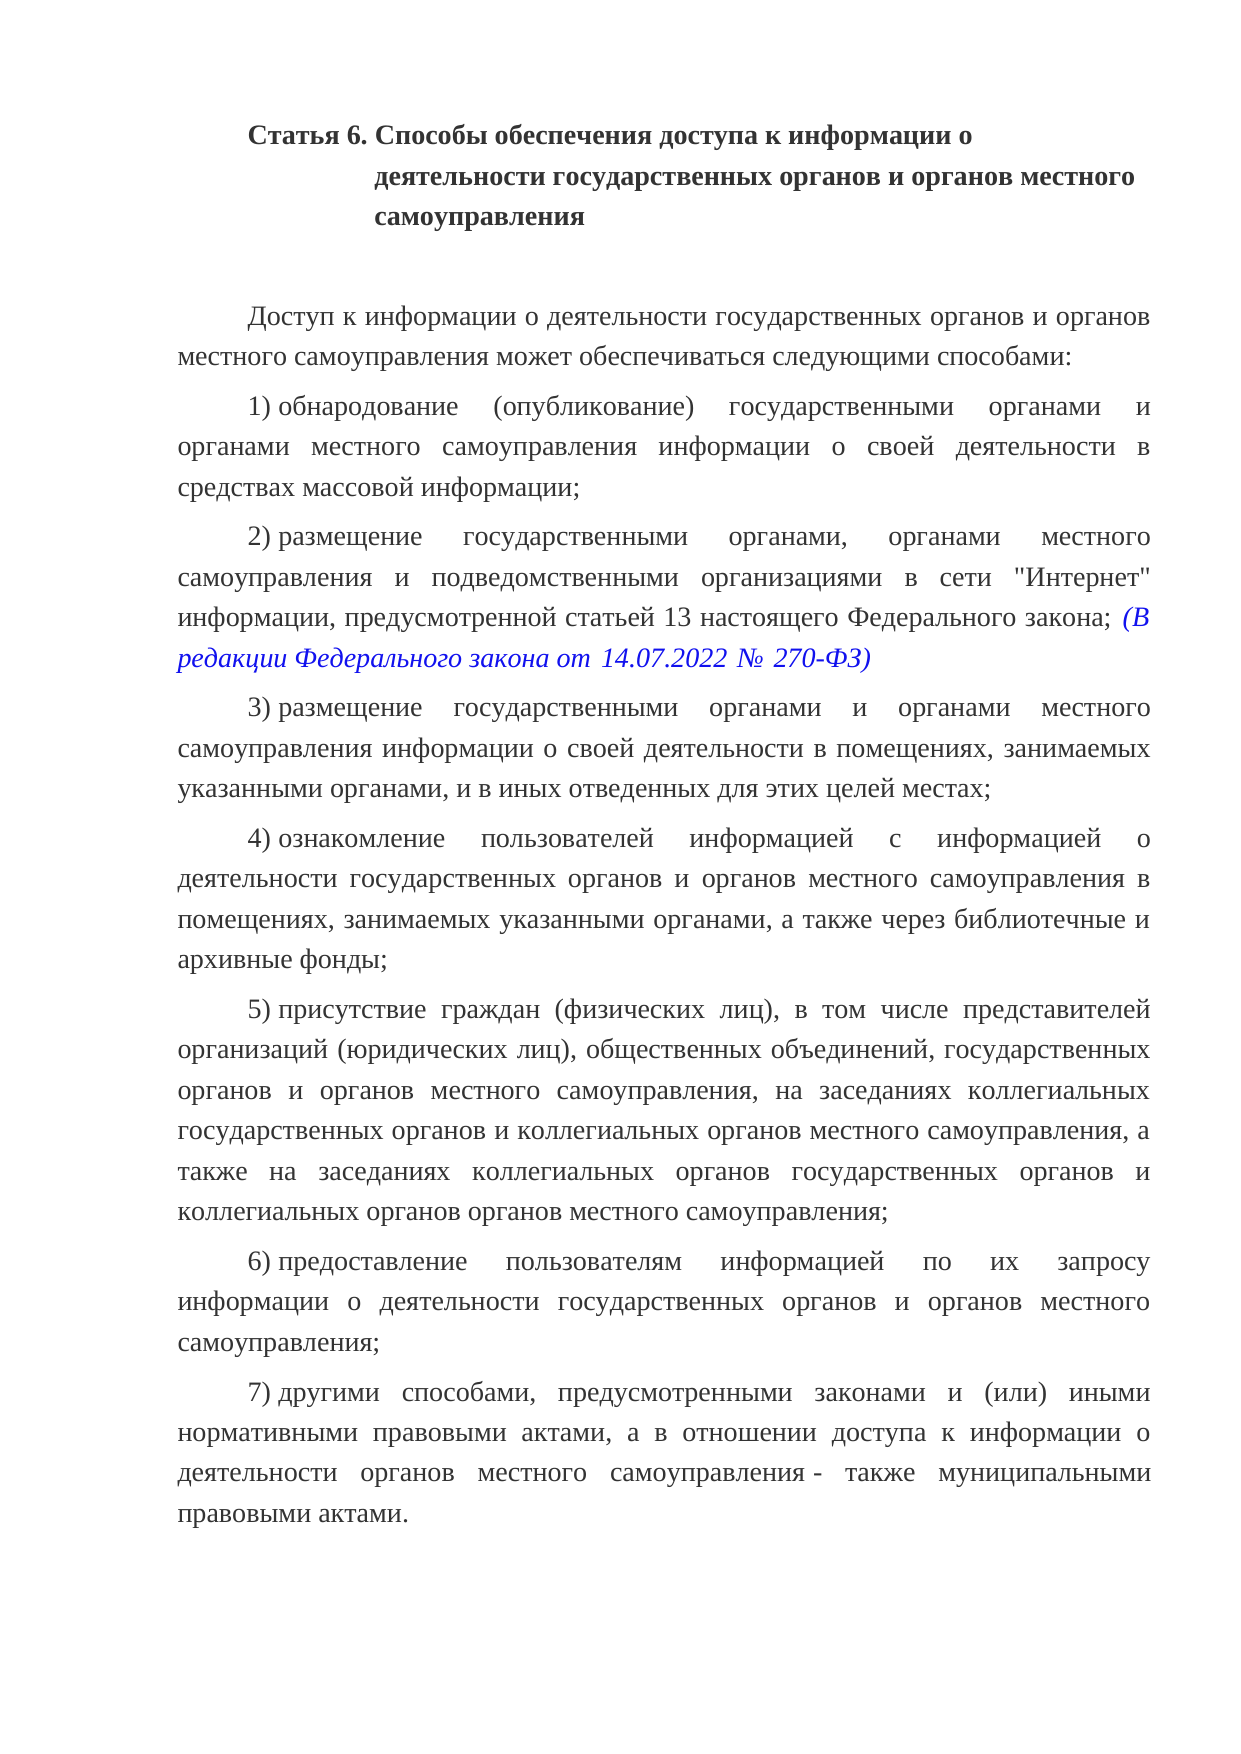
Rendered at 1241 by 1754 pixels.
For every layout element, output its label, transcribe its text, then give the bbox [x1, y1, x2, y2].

text 3) размещение государственными органами и органами местного самоуправления информации о своей деятельности в помещениях, занимаемых указанными органами, и в иных отведенных для этих целей местах; [177, 690, 1152, 804]
text 6) предоставление пользователям информацией по их запросу информации о деятельности государственных органов и органов местного самоуправления; [177, 1244, 1152, 1357]
text 4) ознакомление пользователей информацией с информацией о деятельности государственных органов и органов местного самоуправления в помещениях, занимаемых указанными органами, а также через библиотечные и архивные фонды; [177, 821, 1152, 975]
text 7) другими способами, предусмотренными законами и (или) иными нормативными правовыми актами, а в отношении доступа к информации о деятельности органов местного самоуправления - также муниципальными правовыми актами. [177, 1374, 1152, 1528]
text 5) присутствие граждан (физических лиц), в том числе представителей организаций (юридических лиц), общественных объединений, государственных органов и органов местного самоуправления, на заседаниях коллегиальных государственных органов и коллегиальных органов местного самоуправления, а также на заседаниях коллегиальных органов государственных органов и коллегиальных органов органов местного самоуправления; [177, 992, 1152, 1227]
text Статья 6. Способы обеспечения доступа к информации о деятельности государственных органов и органов местного самоуправления [247, 118, 1152, 231]
text 1) обнародование (опубликование) государственными органами и органами местного самоуправления информации о своей деятельности в средствах массовой информации; [177, 389, 1152, 502]
text 2) размещение государственными органами, органами местного самоуправления и подведомственными организациями в сети "Интернет" информации, предусмотренной статьей 13 настоящего Федерального закона; (В редакции Федерального закона от 14.07.2022 № 270-ФЗ) [177, 519, 1152, 673]
text Доступ к информации о деятельности государственных органов и органов местного самоуправления может обеспечиваться следующими способами: [177, 298, 1152, 371]
